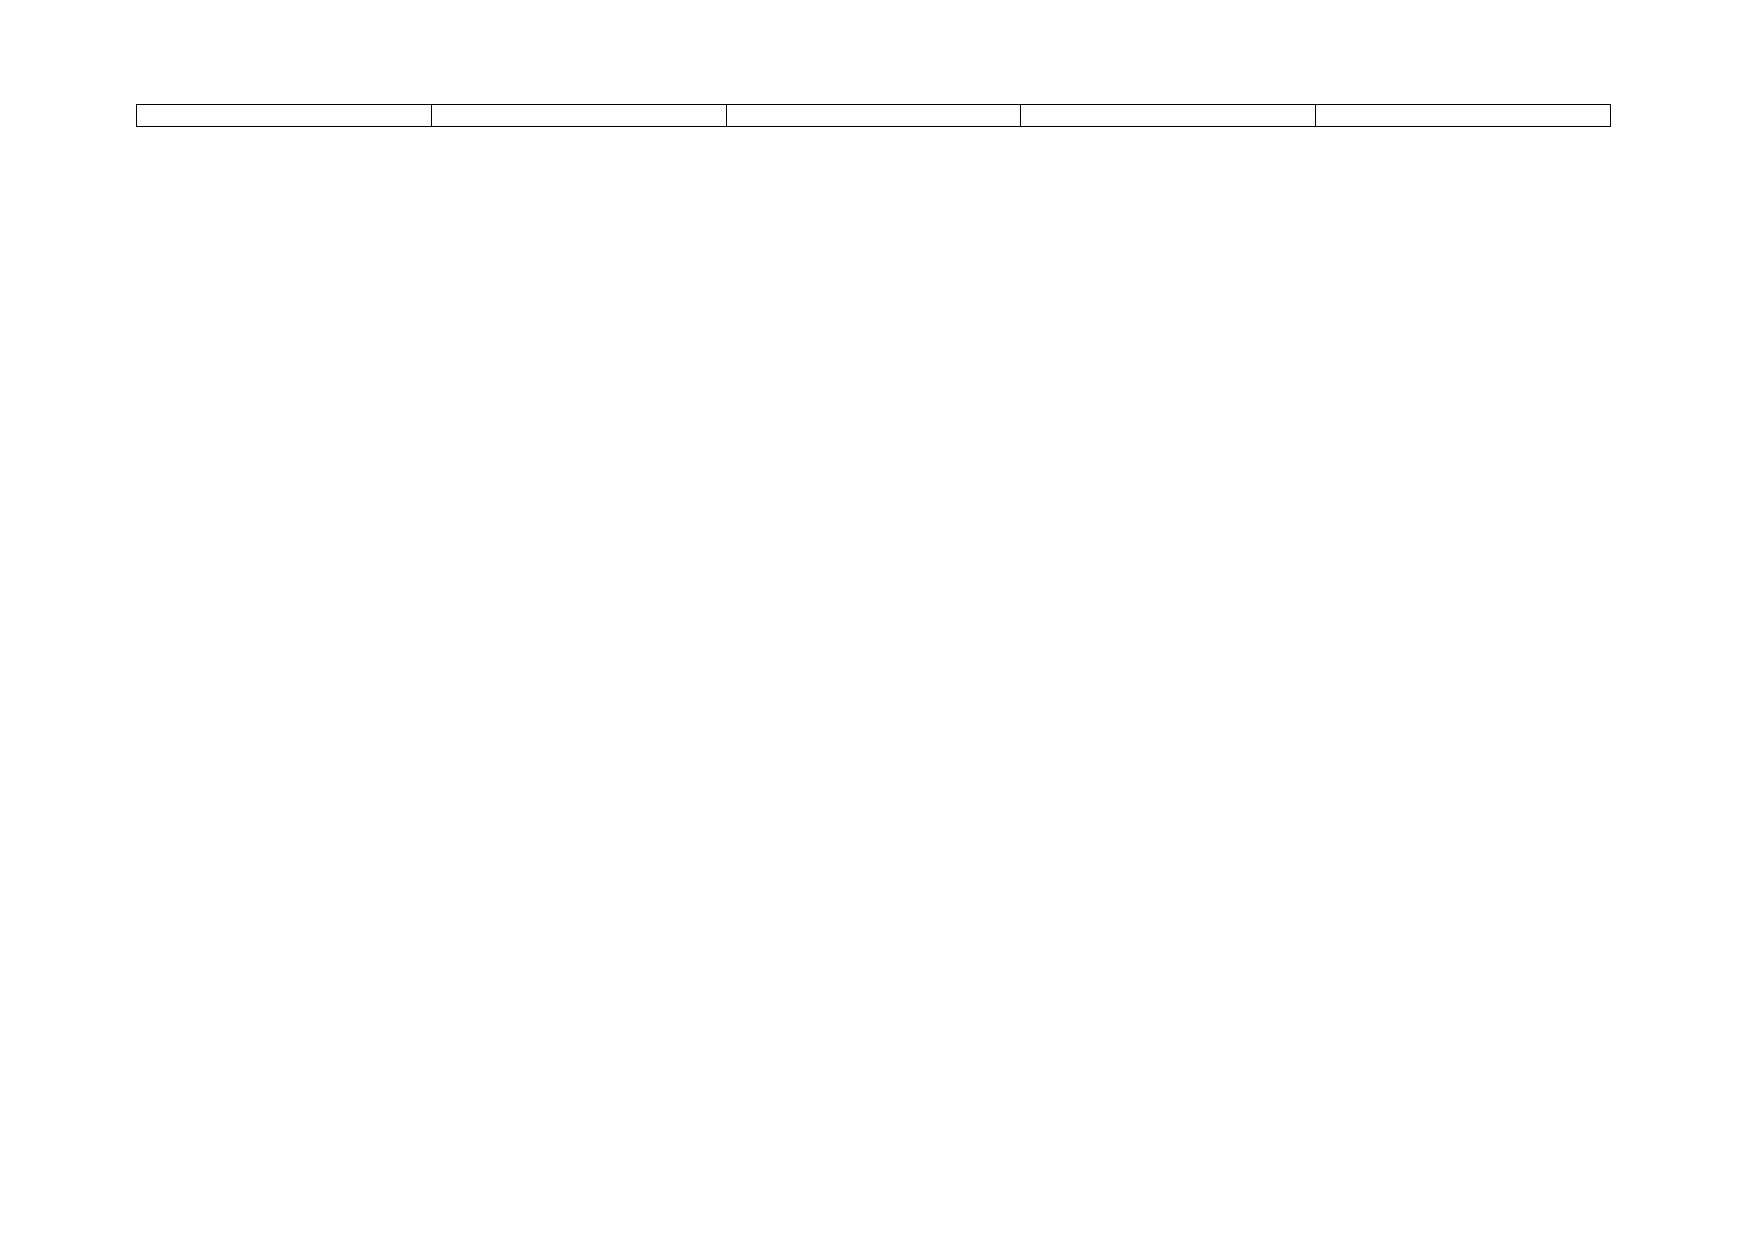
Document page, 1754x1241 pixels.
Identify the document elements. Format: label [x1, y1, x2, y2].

table_cell [727, 105, 1020, 126]
table_cell [1316, 105, 1610, 126]
table_cell [432, 105, 726, 126]
table_cell [1021, 105, 1315, 126]
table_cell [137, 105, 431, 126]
